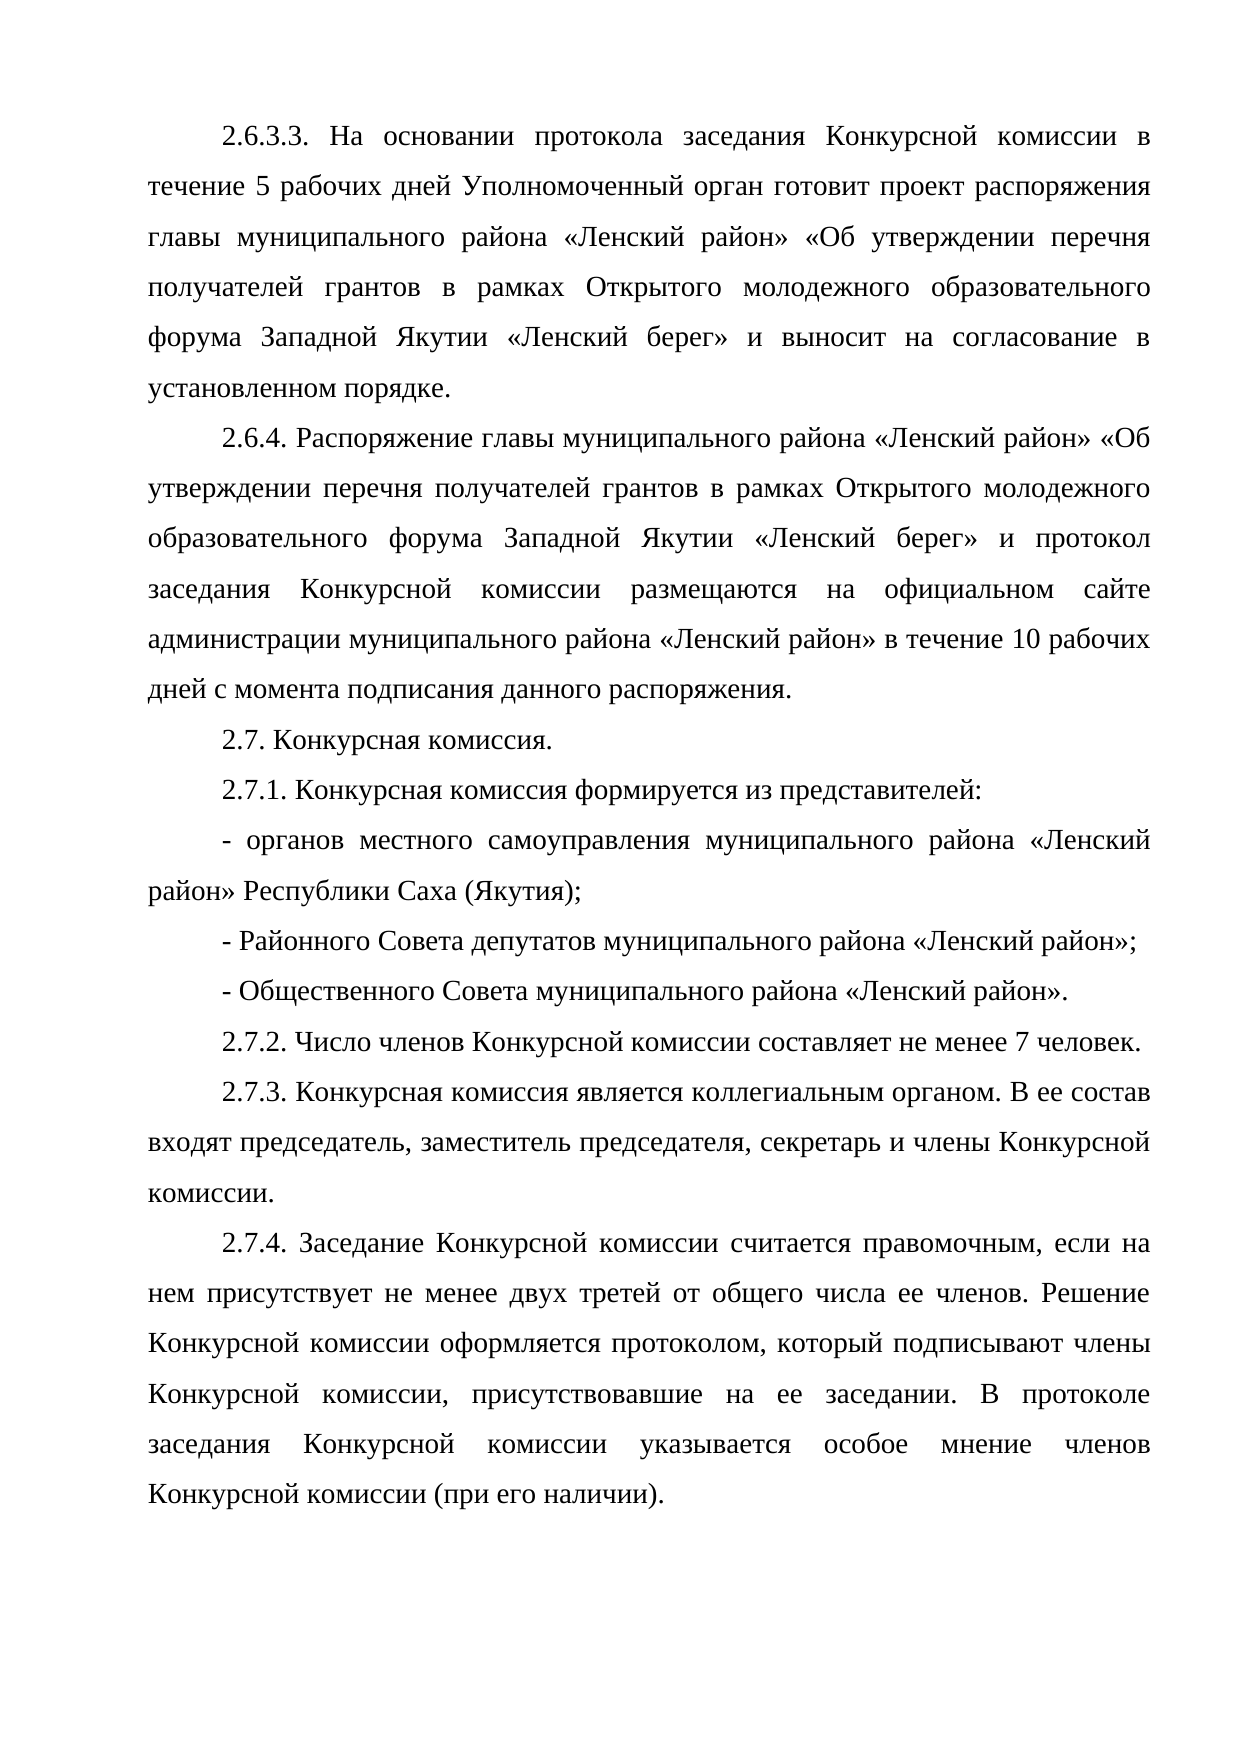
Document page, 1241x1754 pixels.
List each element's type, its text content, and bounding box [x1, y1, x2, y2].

text 2.7. Конкурсная комиссия. [148, 722, 1152, 755]
text - Общественного Совета муниципального района «Ленский район». [148, 973, 1152, 1007]
text 2.7.1. Конкурсная комиссия формируется из представителей: [148, 772, 1152, 806]
text 2.7.3. Конкурсная комиссия является коллегиальным органом. В ее состав входят председатель, заместитель председателя, секретарь и члены Конкурсной комиссии. [148, 1074, 1152, 1208]
text - органов местного самоуправления муниципального района «Ленский район» Республики Саха (Якутия); [148, 822, 1152, 906]
text 2.6.4. Распоряжение главы муниципального района «Ленский район» «Об утверждении перечня получателей грантов в рамках Открытого молодежного образовательного форума Западной Якутии «Ленский берег» и протокол заседания Конкурсной комиссии размещаются на официальном сайте администрации муниципального района «Ленский район» в течение 10 рабочих дней с момента подписания данного распоряжения. [148, 420, 1152, 705]
text 2.7.4. Заседание Конкурсной комиссии считается правомочным, если на нем присутствует не менее двух третей от общего числа ее членов. Решение Конкурсной комиссии оформляется протоколом, который подписывают члены Конкурсной комиссии, присутствовавшие на ее заседании. В протоколе заседания Конкурсной комиссии указывается особое мнение членов Конкурсной комиссии (при его наличии). [148, 1225, 1152, 1510]
text 2.6.3.3. На основании протокола заседания Конкурсной комиссии в течение 5 рабочих дней Уполномоченный орган готовит проект распоряжения главы муниципального района «Ленский район» «Об утверждении перечня получателей грантов в рамках Открытого молодежного образовательного форума Западной Якутии «Ленский берег» и выносит на согласование в установленном порядке. [148, 118, 1152, 403]
text - Районного Совета депутатов муниципального района «Ленский район»; [148, 923, 1152, 957]
text 2.7.2. Число членов Конкурсной комиссии составляет не менее 7 человек. [148, 1024, 1152, 1057]
